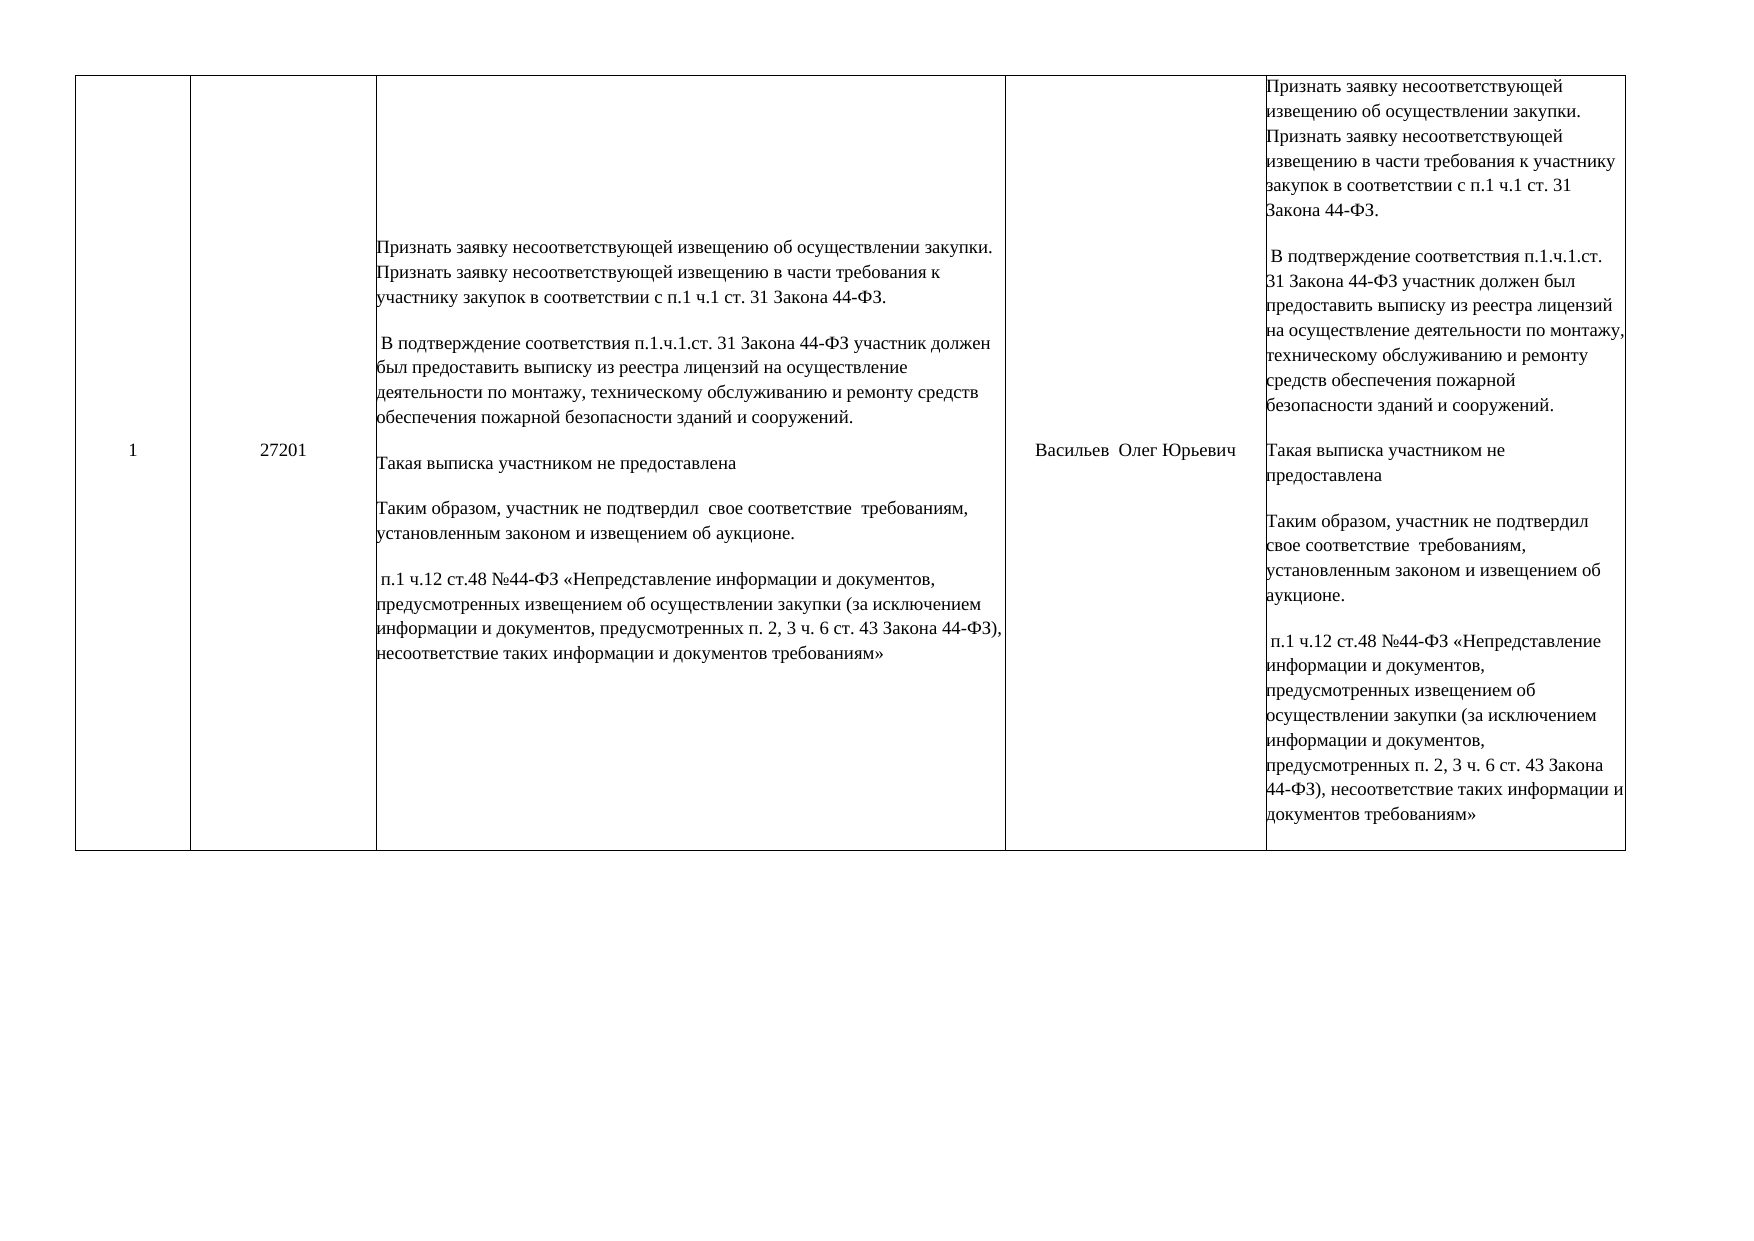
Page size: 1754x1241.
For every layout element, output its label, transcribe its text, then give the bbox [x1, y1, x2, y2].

table_cell Васильев Олег Юрьевич [1006, 76, 1266, 850]
table_cell 27201 [191, 76, 376, 850]
table_cell Признать заявку несоответствующей извещению об осуществлении закупки. Признать заявку несоответствующей извещению в части требования к участнику закупок в соответствии с п.1 ч.1 ст. 31 Закона 44-ФЗ. В подтверждение соответствия п.1.ч.1.ст. 31 Закона 44-ФЗ участник должен был предоставить выписку из реестра лицензий на осуществление деятельности по монтажу, техническому обслуживанию и ремонту средств обеспечения пожарной безопасности зданий и сооружений. Такая выписка участником не предоставлена Таким образом, участник не подтвердил свое соответствие требованиям, установленным законом и извещением об аукционе. п.1 ч.12 ст.48 №44-ФЗ «Непредставление информации и документов, предусмотренных извещением об осуществлении закупки (за исключением информации и документов, предусмотренных п. 2, 3 ч. 6 ст. 43 Закона 44-ФЗ), несоответствие таких информации и документов требованиям» [1267, 76, 1625, 850]
table_cell Признать заявку несоответствующей извещению об осуществлении закупки. Признать заявку несоответствующей извещению в части требования к участнику закупок в соответствии с п.1 ч.1 ст. 31 Закона 44-ФЗ. В подтверждение соответствия п.1.ч.1.ст. 31 Закона 44-ФЗ участник должен был предоставить выписку из реестра лицензий на осуществление деятельности по монтажу, техническому обслуживанию и ремонту средств обеспечения пожарной безопасности зданий и сооружений. Такая выписка участником не предоставлена Таким образом, участник не подтвердил свое соответствие требованиям, установленным законом и извещением об аукционе. п.1 ч.12 ст.48 №44-ФЗ «Непредставление информации и документов, предусмотренных извещением об осуществлении закупки (за исключением информации и документов, предусмотренных п. 2, 3 ч. 6 ст. 43 Закона 44-ФЗ), несоответствие таких информации и документов требованиям» [377, 76, 1005, 850]
table_cell 1 [76, 76, 190, 850]
